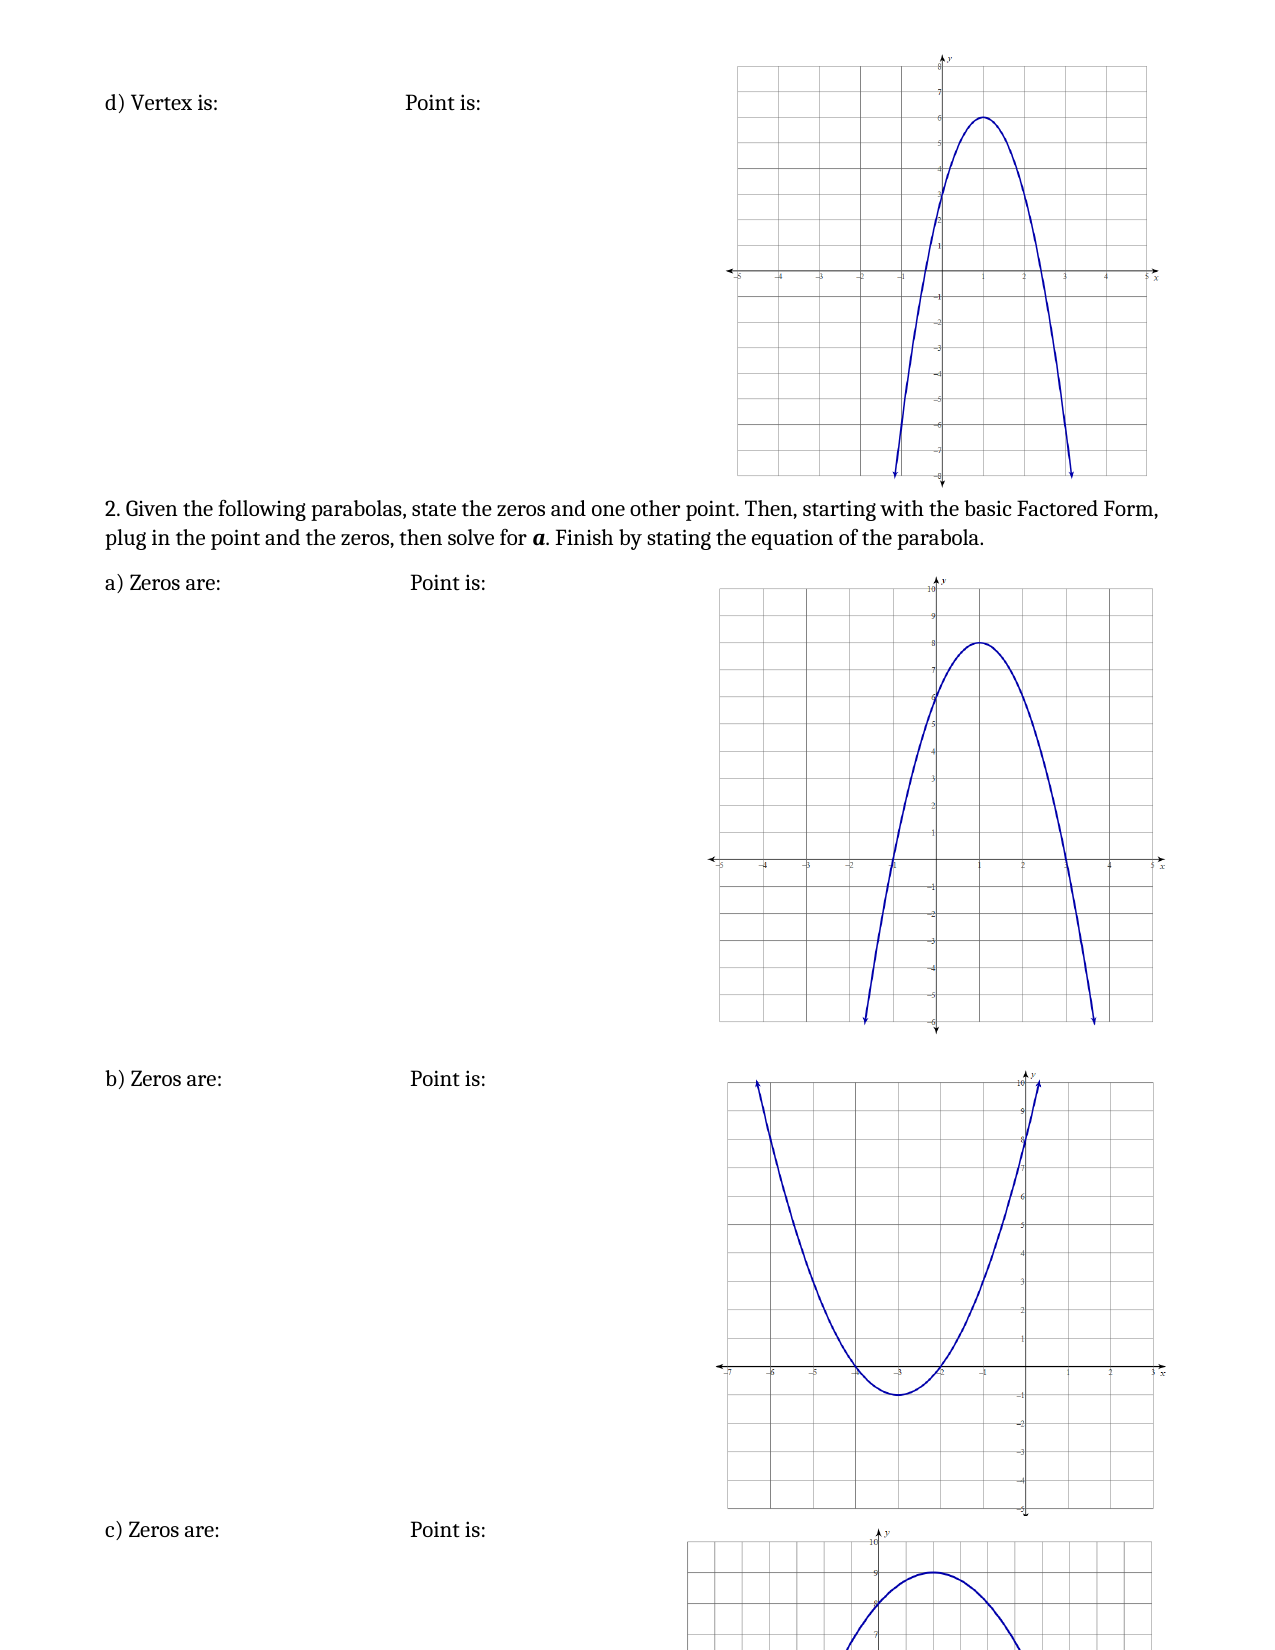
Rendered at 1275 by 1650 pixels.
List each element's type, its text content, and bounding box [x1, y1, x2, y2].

text 2. Given the following parabolas, state the zeros and one other point. Then, starting with the basic Factored Form, plug in the point and the zeros, then solve for a. Finish by stating the equation of the parabola. [105, 496, 1170, 551]
picture [719, 48, 1168, 495]
text b) Zeros are: Point is: [105, 1066, 1170, 1092]
picture [703, 571, 1175, 1044]
text a) Zeros are: Point is: [105, 569, 1170, 596]
picture [672, 1067, 1171, 1650]
text d) Vertex is: Point is: [105, 90, 719, 116]
text c) Zeros are: Point is: [105, 1517, 672, 1543]
